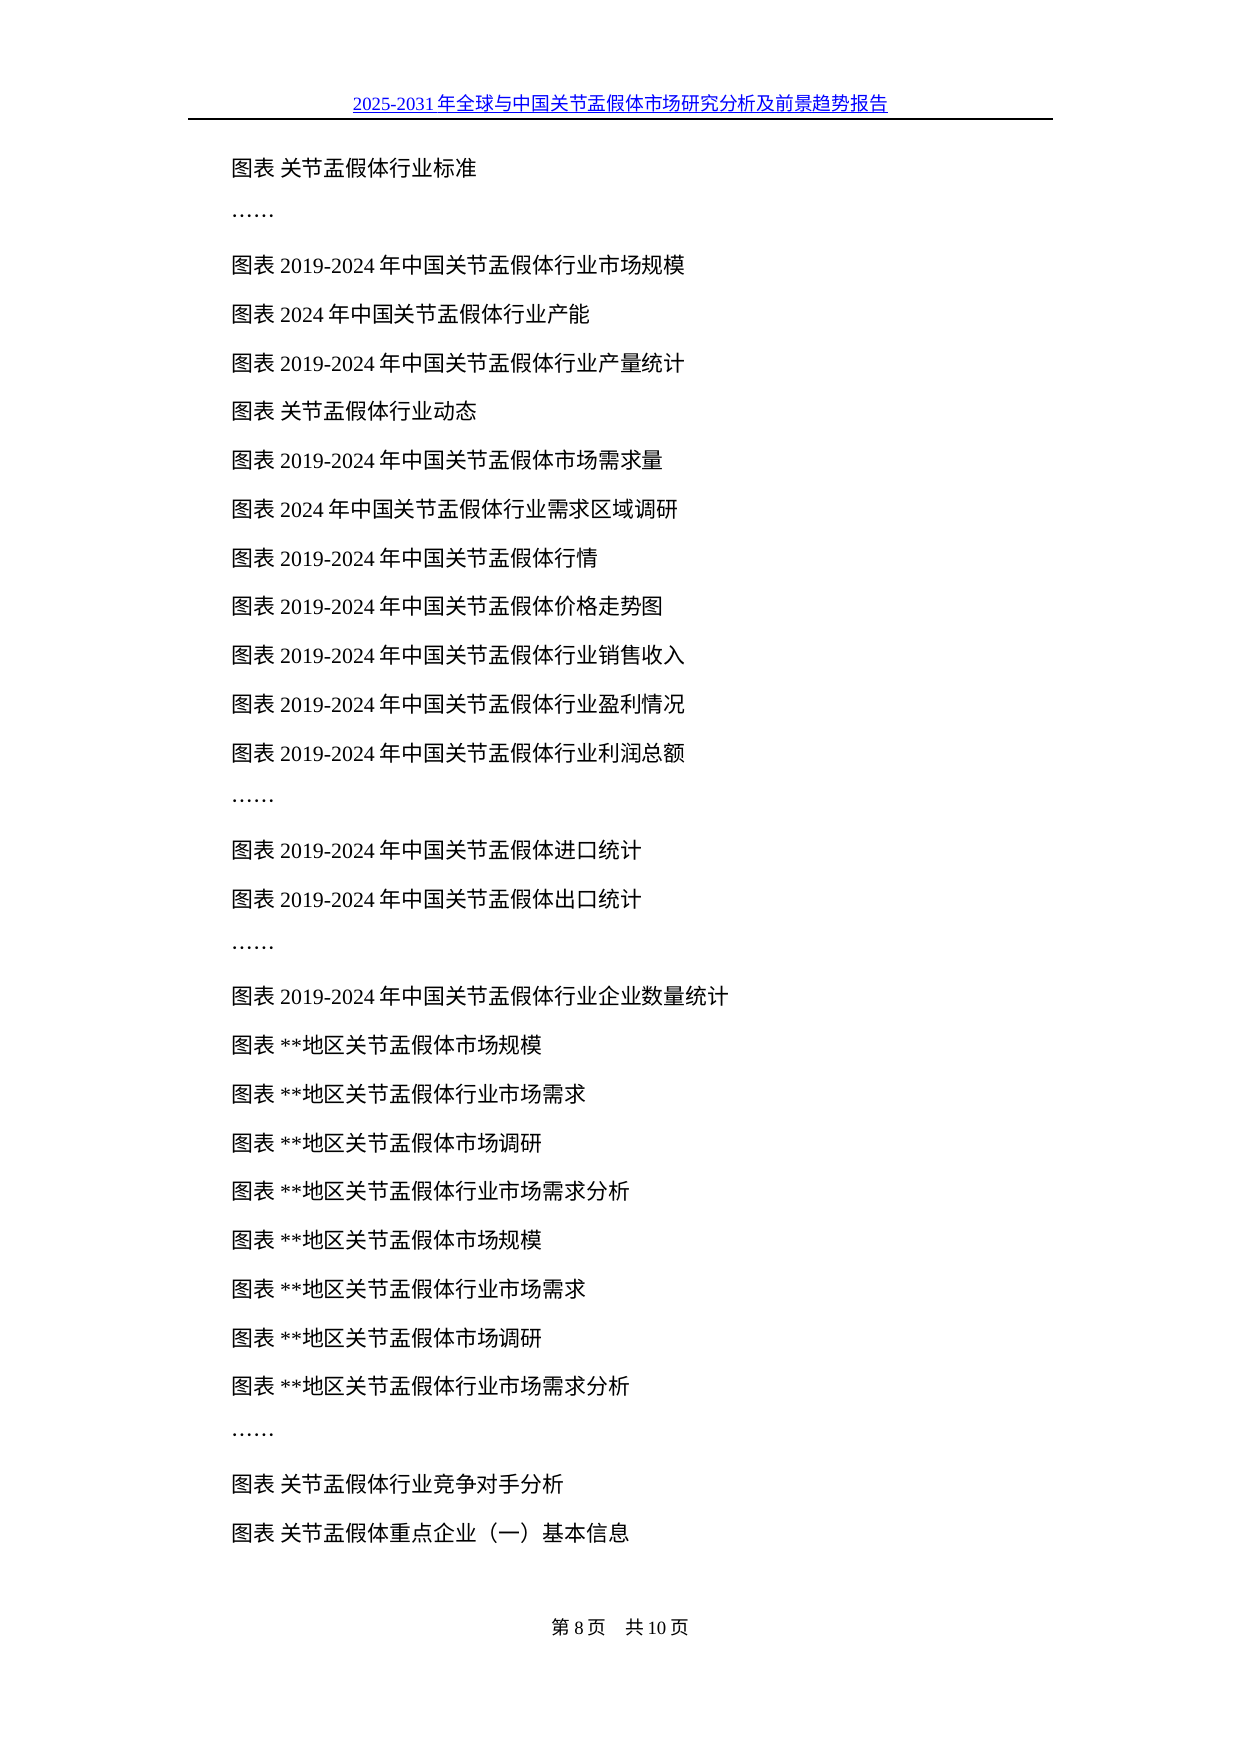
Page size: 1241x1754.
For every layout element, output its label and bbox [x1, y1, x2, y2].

text [187, 150, 1053, 1548]
